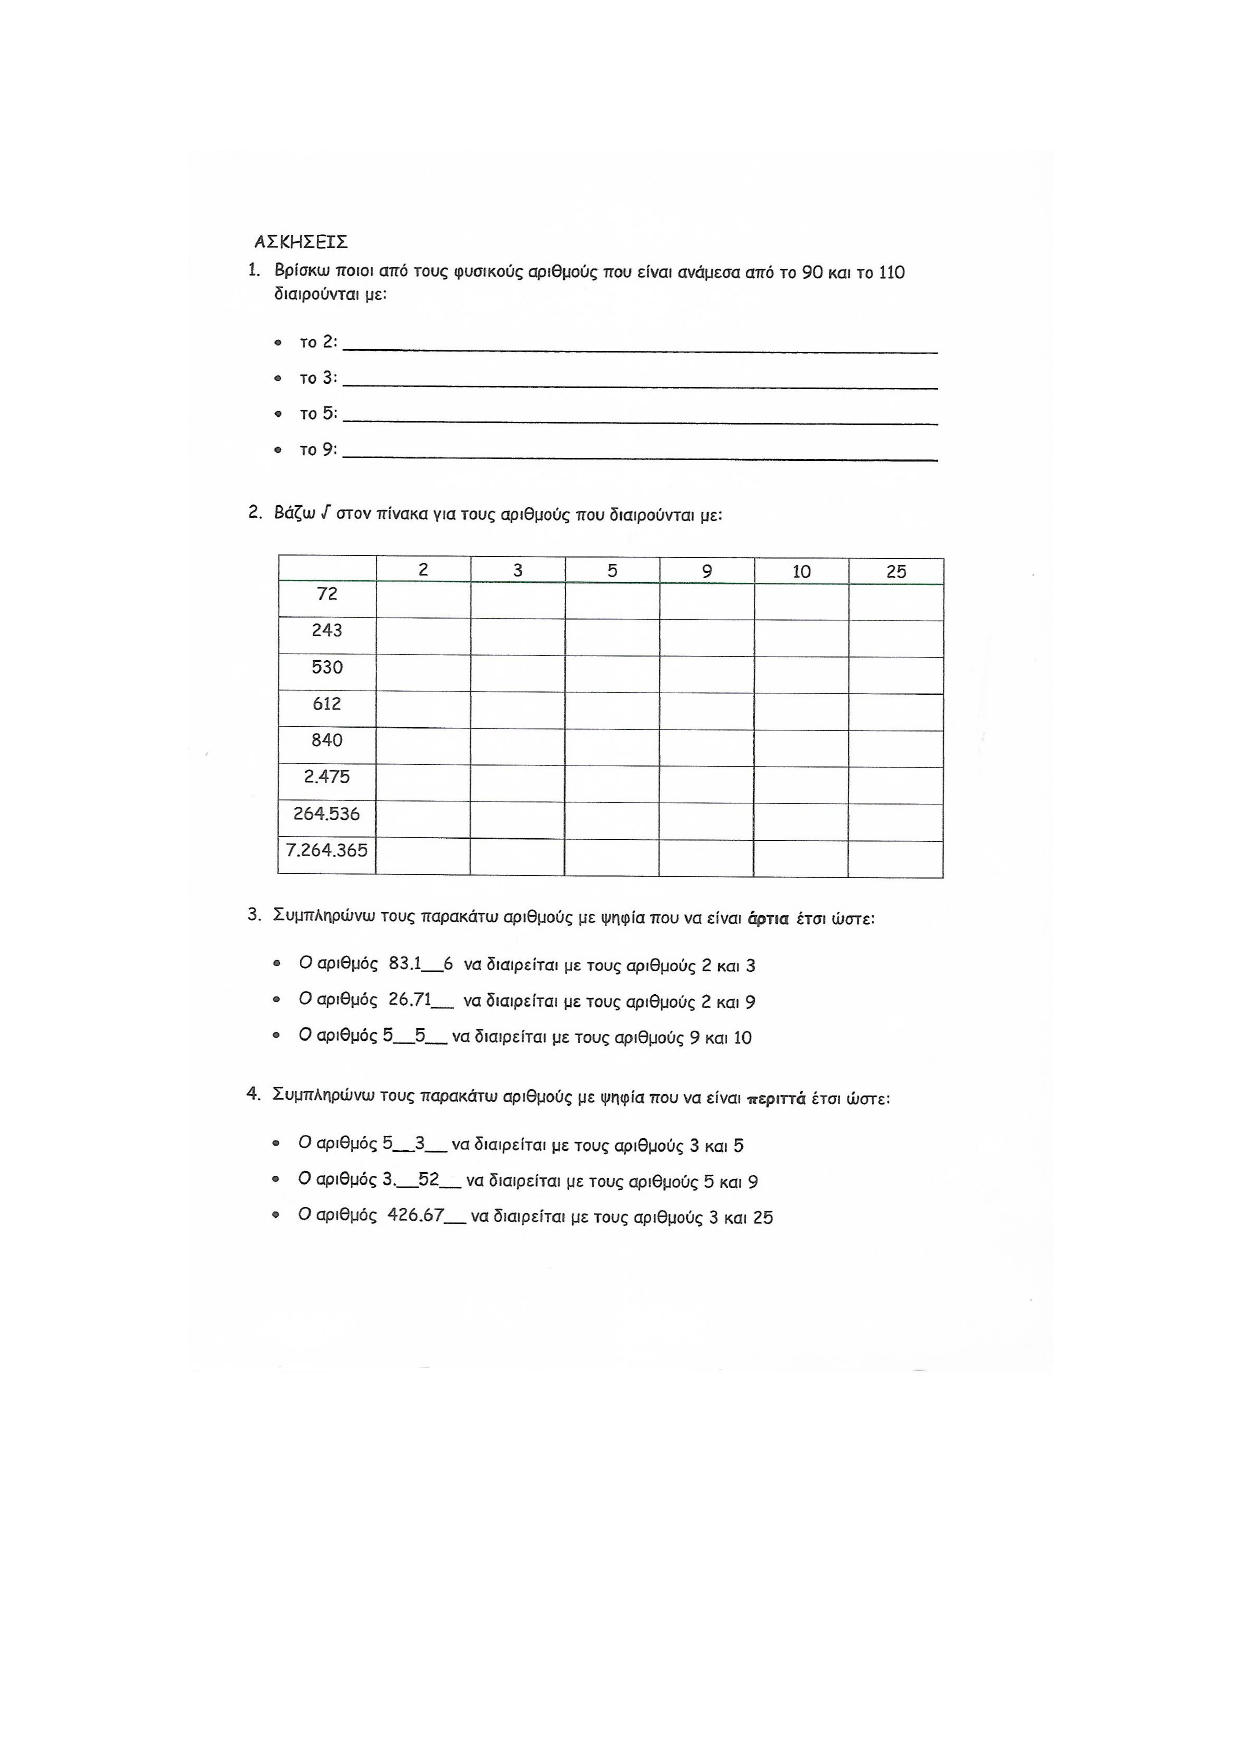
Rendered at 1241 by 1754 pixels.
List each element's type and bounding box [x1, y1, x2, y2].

picture [187, 150, 1053, 1373]
